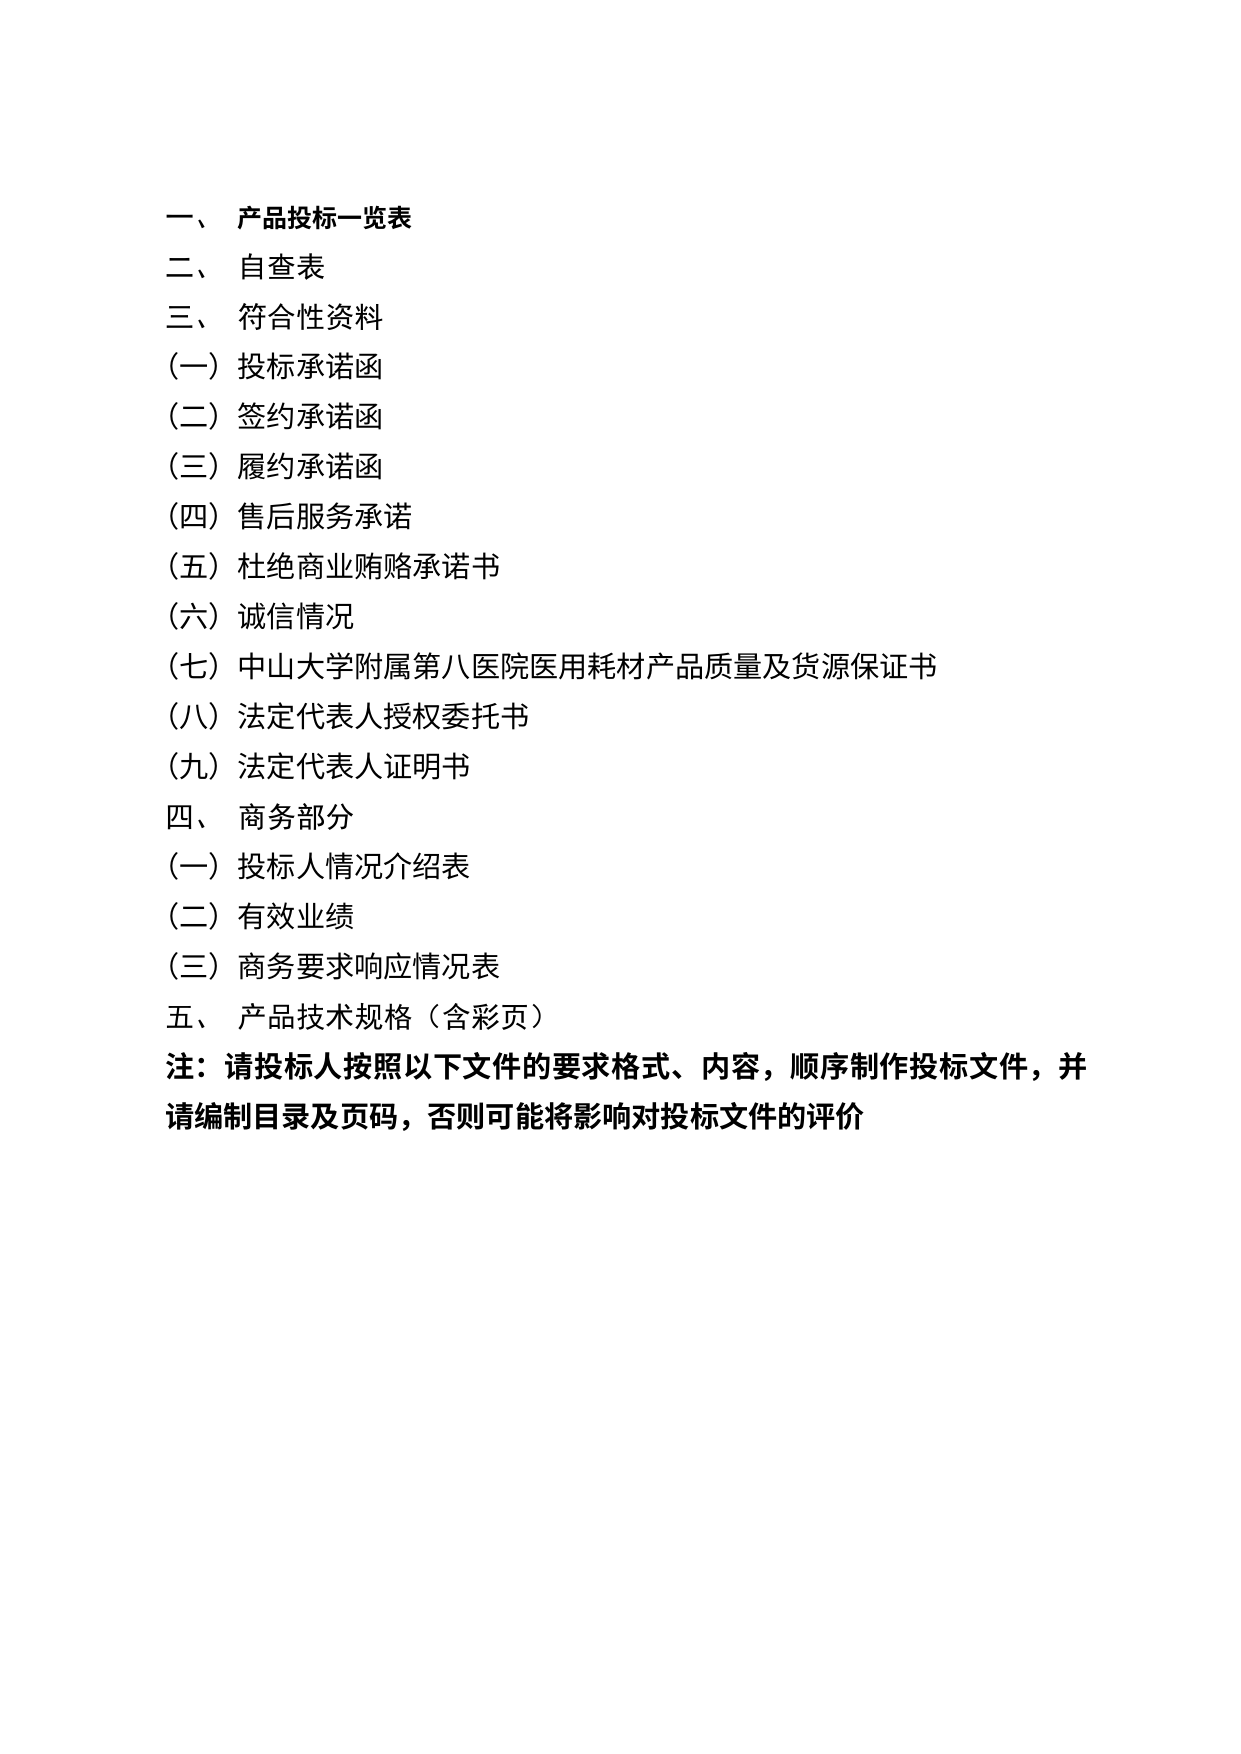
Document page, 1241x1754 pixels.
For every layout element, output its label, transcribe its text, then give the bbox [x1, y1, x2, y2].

text （八）法定代表人授权委托书 [150, 688, 1090, 738]
text （五）杜绝商业贿赂承诺书 [150, 538, 1090, 588]
list 售后服务承诺 [150, 488, 1090, 538]
list 履约承诺函 [150, 438, 1090, 488]
list 有效业绩 [150, 888, 1090, 938]
list 投标人情况介绍表 [150, 838, 1090, 888]
list 商务要求响应情况表 [150, 938, 1090, 988]
text 注：请投标人按照以下文件的要求格式、内容，顺序制作投标文件，并请编制目录及页码，否则可能将影响对投标文件的评价 [165, 1038, 1090, 1138]
list 商务部分 [165, 788, 1090, 838]
list 符合性资料 [165, 288, 1090, 338]
list 投标承诺函 [150, 338, 1090, 388]
text （七）中山大学附属第八医院医用耗材产品质量及货源保证书 [150, 638, 1090, 688]
list 产品技术规格（含彩页） [165, 988, 1090, 1038]
text （六）诚信情况 [150, 588, 1090, 638]
list 自查表 [165, 238, 1090, 288]
list 产品投标一览表 [165, 188, 1090, 238]
list 签约承诺函 [150, 388, 1090, 438]
text （九）法定代表人证明书 [150, 738, 1090, 788]
